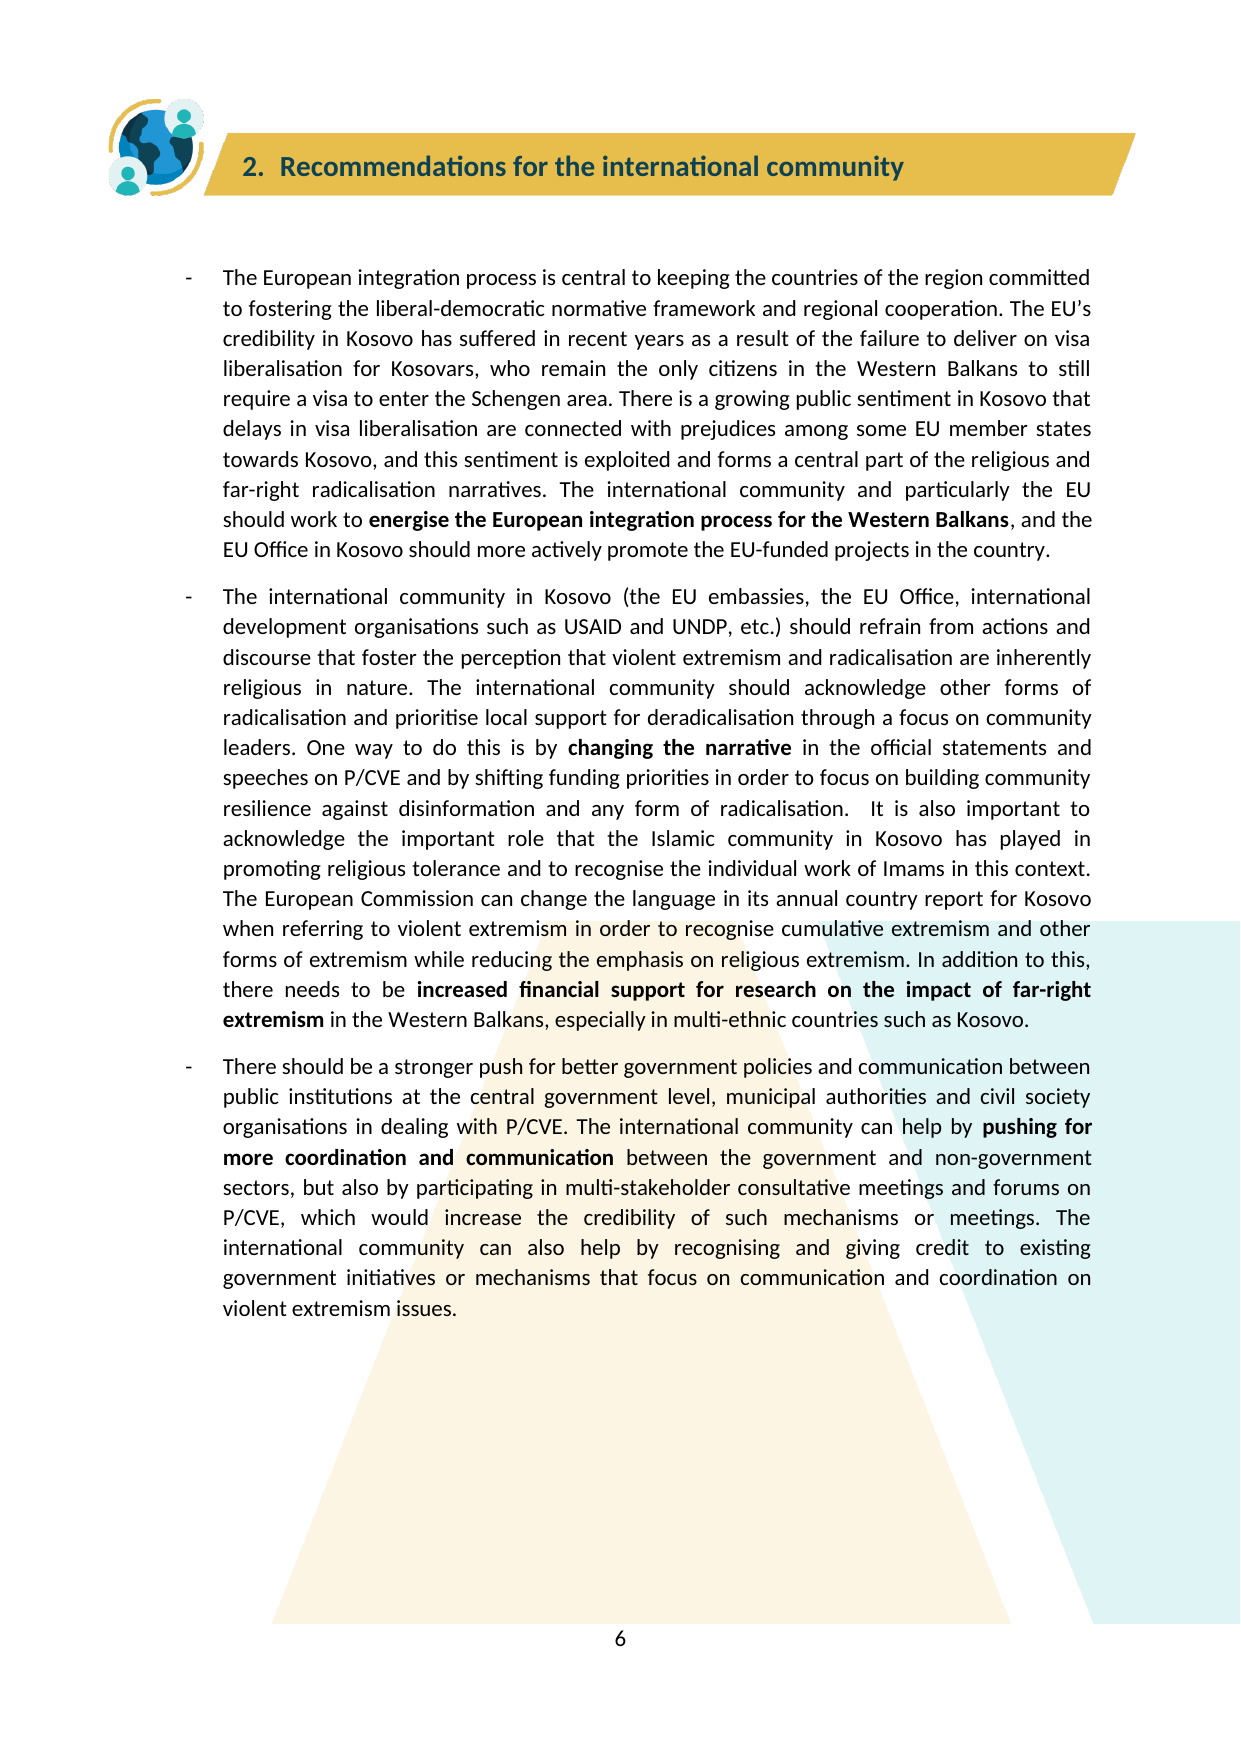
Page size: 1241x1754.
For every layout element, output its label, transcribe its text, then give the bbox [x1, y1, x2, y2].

list The international community in Kosovo (the EU embassies, the EU Office, international development organisations such as USAID and UNDP, etc.) should refrain from actions and discourse that foster the perception that violent extremism and radicalisation are inherently religious in nature. The international community should acknowledge other forms of radicalisation and prioritise local support for deradicalisation through a focus on community leaders. One way to do this is by changing the narrative in the official statements and speeches on P/CVE and by shifting funding priorities in order to focus on building community resilience against disinformation and any form of radicalisation. It is also important to acknowledge the important role that the Islamic community in Kosovo has played in promoting religious tolerance and to recognise the individual work of Imams in this context. The European Commission can change the language in its annual country report for Kosovo when referring to violent extremism in order to recognise cumulative extremism and other forms of extremism while reducing the emphasis on religious extremism. In addition to this, there needs to be increased financial support for research on the impact of far-right extremism in the Western Balkans, especially in multi-ethnic countries such as Kosovo. [185, 582, 1093, 1033]
list There should be a stronger push for better government policies and communication between public institutions at the central government level, municipal authorities and civil society organisations in dealing with P/CVE. The international community can help by pushing for more coordination and communication between the government and non-government sectors, but also by participating in multi-stakeholder consultative meetings and forums on P/CVE, which would increase the credibility of such mechanisms or meetings. The international community can also help by recognising and giving credit to existing government initiatives or mechanisms that focus on communication and coordination on violent extremism issues. [185, 1052, 1093, 1322]
picture [271, 921, 1241, 1624]
picture [108, 99, 1136, 196]
list Recommendations for the international community [242, 148, 1093, 183]
list The European integration process is central to keeping the countries of the region committed to fostering the liberal-democratic normative framework and regional cooperation. The EU’s credibility in Kosovo has suffered in recent years as a result of the failure to deliver on visa liberalisation for Kosovars, who remain the only citizens in the Western Balkans to still require a visa to enter the Schengen area. There is a growing public sentiment in Kosovo that delays in visa liberalisation are connected with prejudices among some EU member states towards Kosovo, and this sentiment is exploited and forms a central part of the religious and far-right radicalisation narratives. The international community and particularly the EU should work to energise the European integration process for the Western Balkans, and the EU Office in Kosovo should more actively promote the EU-funded projects in the country. [185, 263, 1093, 563]
